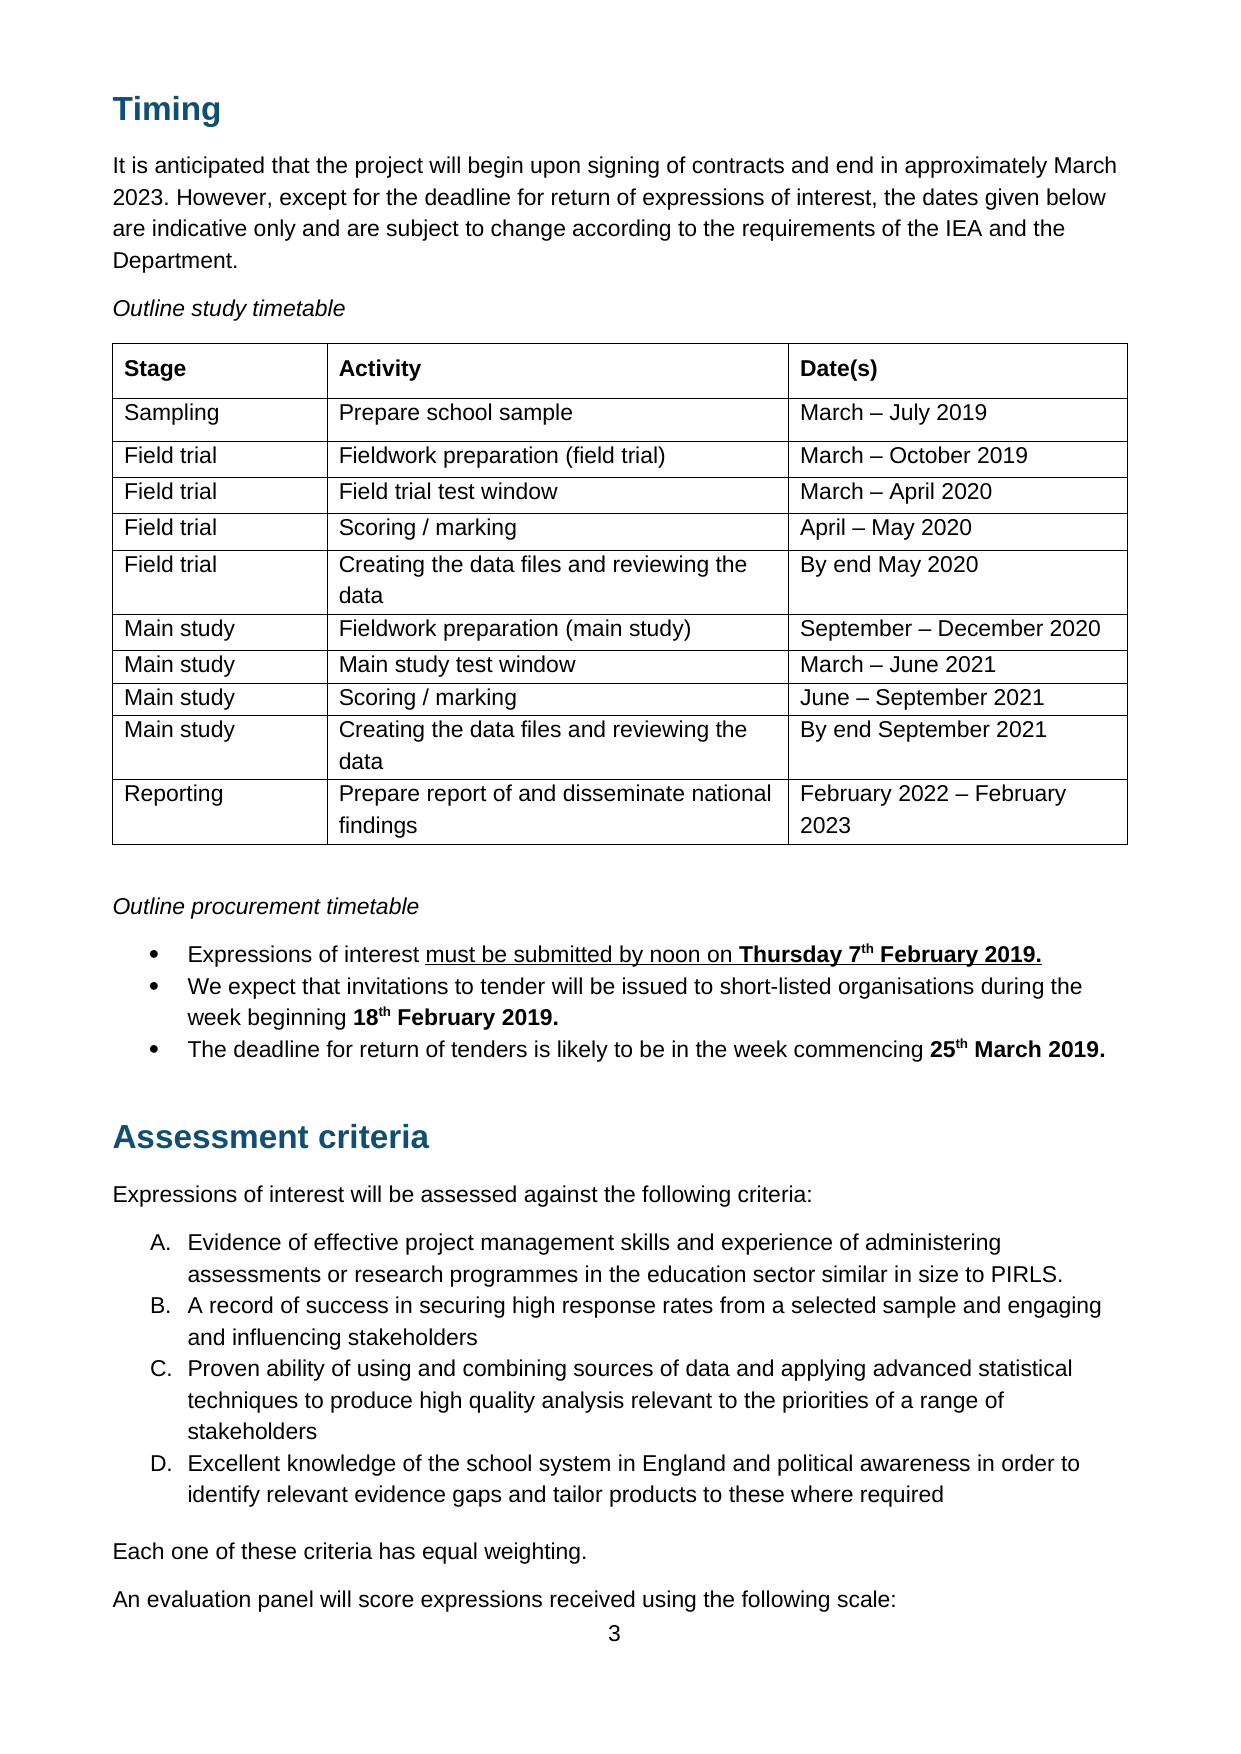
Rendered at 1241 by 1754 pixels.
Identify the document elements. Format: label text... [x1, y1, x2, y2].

table_cell June – September 2021 [789, 684, 1127, 715]
text Expressions of interest will be assessed against the following criteria: [112, 1181, 1128, 1207]
table_cell Scoring / marking [328, 684, 788, 715]
subtitle Timing [112, 89, 1128, 127]
table_cell Reporting [113, 780, 327, 843]
text An evaluation panel will score expressions received using the following scale: [112, 1586, 1128, 1613]
table_cell Main study [113, 684, 327, 715]
table_cell March – July 2019 [789, 399, 1127, 441]
table_header Activity [328, 344, 788, 397]
text Outline study timetable [112, 295, 1128, 321]
table_header Date(s) [789, 344, 1127, 397]
list Proven ability of using and combining sources of data and applying advanced statistical techniques to produce high quality analysis relevant to the priorities of a range of stakeholders [150, 1355, 1128, 1445]
table_cell Creating the data files and reviewing the data [328, 716, 788, 779]
table_cell March – April 2020 [789, 478, 1127, 513]
table_cell Prepare report of and disseminate national findings [328, 780, 788, 843]
table_cell Creating the data files and reviewing the data [328, 551, 788, 614]
table_cell Main study test window [328, 651, 788, 683]
table_cell Fieldwork preparation (field trial) [328, 442, 788, 477]
table_cell Fieldwork preparation (main study) [328, 615, 788, 650]
table_cell Field trial [113, 551, 327, 614]
list We expect that invitations to tender will be issued to short-listed organisations during the week beginning 18th February 2019. [150, 973, 1128, 1031]
table_cell By end May 2020 [789, 551, 1127, 614]
table_cell Scoring / marking [328, 514, 788, 549]
list Evidence of effective project management skills and experience of administering assessments or research programmes in the education sector similar in size to PIRLS. [150, 1229, 1128, 1287]
table_cell Field trial [113, 442, 327, 477]
list Excellent knowledge of the school system in England and political awareness in order to identify relevant evidence gaps and tailor products to these where required [150, 1450, 1128, 1508]
table_cell Field trial [113, 514, 327, 549]
table_cell Main study [113, 716, 327, 779]
text Outline procurement timetable [112, 893, 1128, 919]
table_header Stage [113, 344, 327, 397]
table_cell April – May 2020 [789, 514, 1127, 549]
table_cell September – December 2020 [789, 615, 1127, 650]
subtitle Assessment criteria [112, 1117, 1128, 1156]
table_cell March – June 2021 [789, 651, 1127, 683]
text It is anticipated that the project will begin upon signing of contracts and end in approximately March 2023. However, except for the deadline for return of expressions of interest, the dates given below are indicative only and are subject to change according to the requirements of the IEA and the Department. [112, 152, 1128, 273]
list Expressions of interest must be submitted by noon on Thursday 7th February 2019. [150, 941, 1128, 967]
table_cell Sampling [113, 399, 327, 441]
table_cell Main study [113, 651, 327, 683]
table_cell Main study [113, 615, 327, 650]
table_cell By end September 2021 [789, 716, 1127, 779]
table_cell Prepare school sample [328, 399, 788, 441]
table_cell March – October 2019 [789, 442, 1127, 477]
list A record of success in securing high response rates from a selected sample and engaging and influencing stakeholders [150, 1292, 1128, 1350]
text Each one of these criteria has equal weighting. [112, 1538, 1128, 1564]
table_cell Field trial test window [328, 478, 788, 513]
list The deadline for return of tenders is likely to be in the week commencing 25th March 2019. [150, 1036, 1128, 1062]
table_cell Field trial [113, 478, 327, 513]
table_cell February 2022 – February 2023 [789, 780, 1127, 843]
